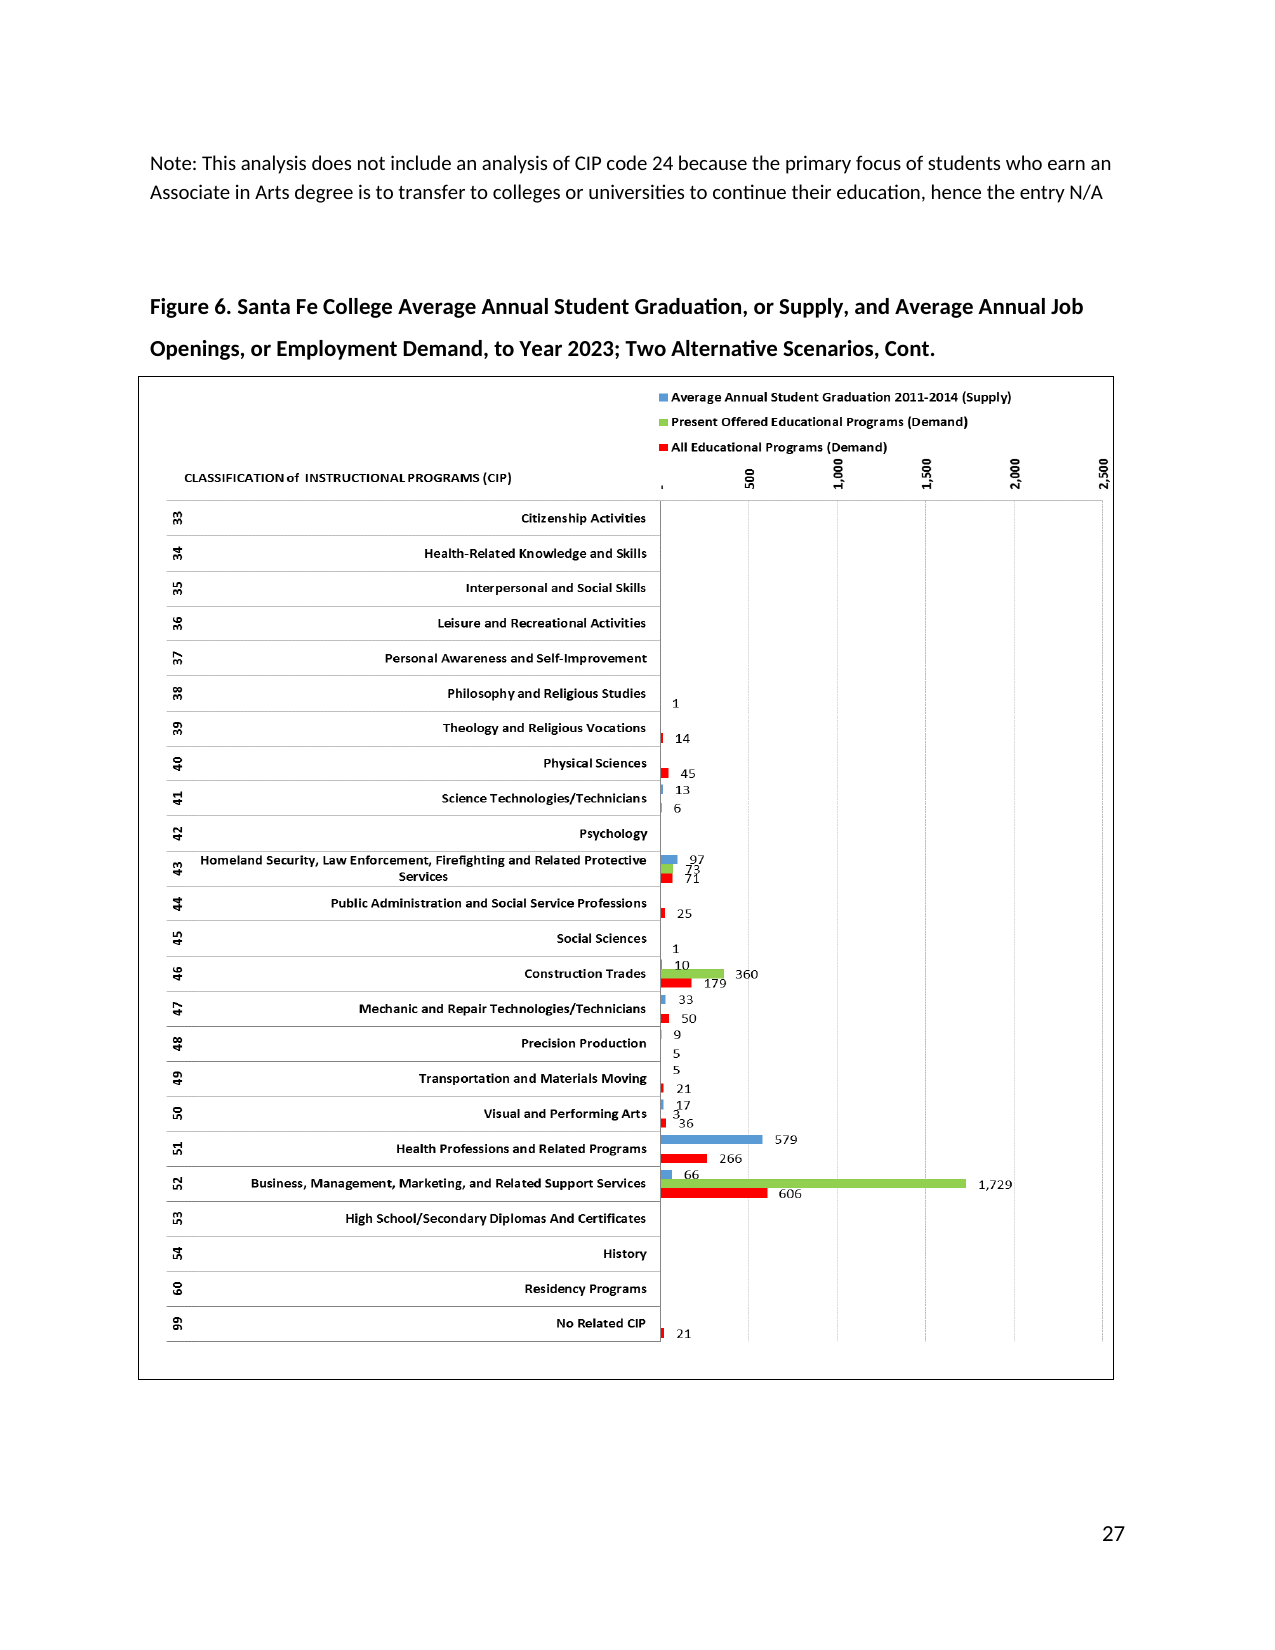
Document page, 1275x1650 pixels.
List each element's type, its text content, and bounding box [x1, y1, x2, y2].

picture [150, 377, 1110, 1354]
table_header [139, 377, 1113, 1378]
text Note: This analysis does not include an analysis of CIP code 24 because the primary focus of students who earn an Associate in Arts degree is to transfer to colleges or universities to continue their education, hence the entry N/A [150, 150, 1125, 204]
text Figure 6. Santa Fe College Average Annual Student Graduation, or Supply, and Average Annual Job Openings, or Employment Demand, to Year 2023; Two Alternative Scenarios, Cont. [150, 292, 1125, 362]
